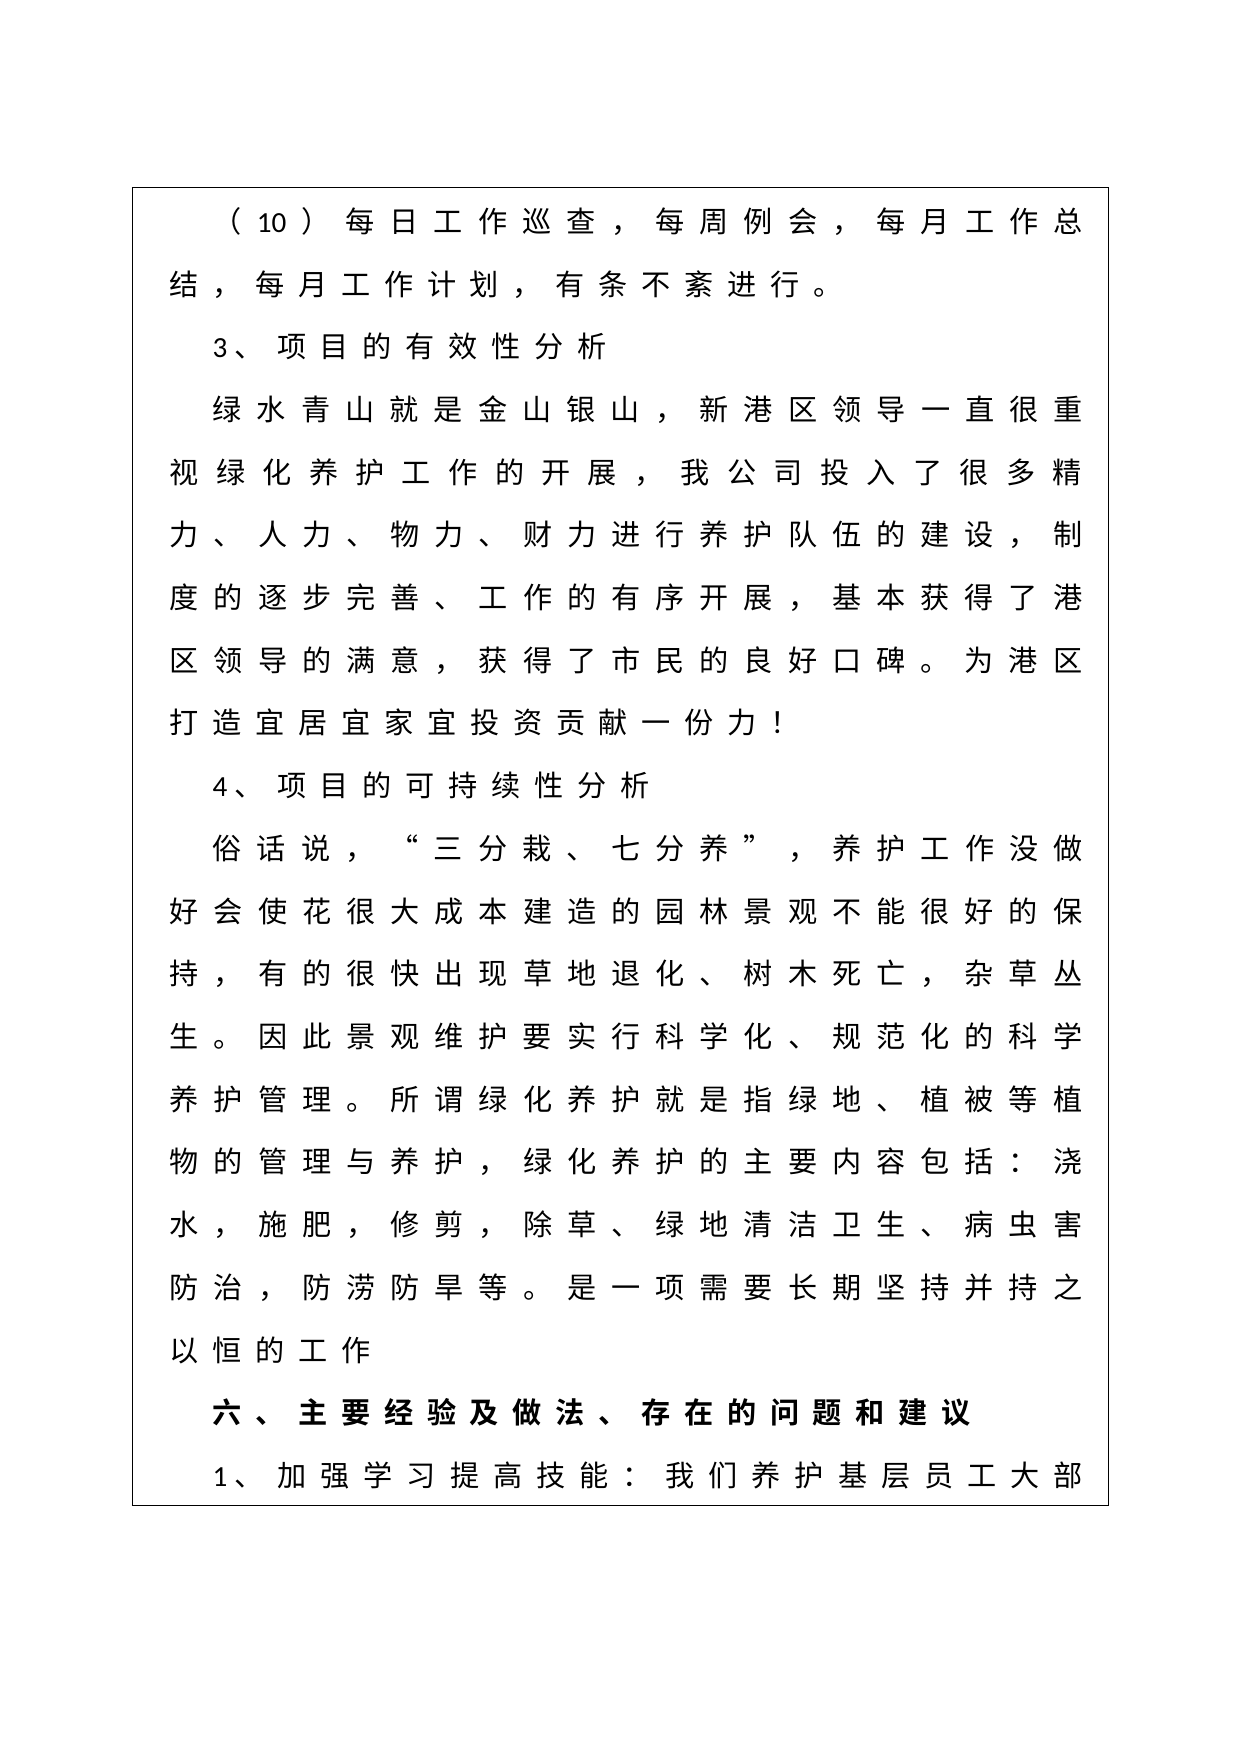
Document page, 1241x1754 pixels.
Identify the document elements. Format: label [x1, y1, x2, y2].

table_header [133, 188, 1108, 1505]
